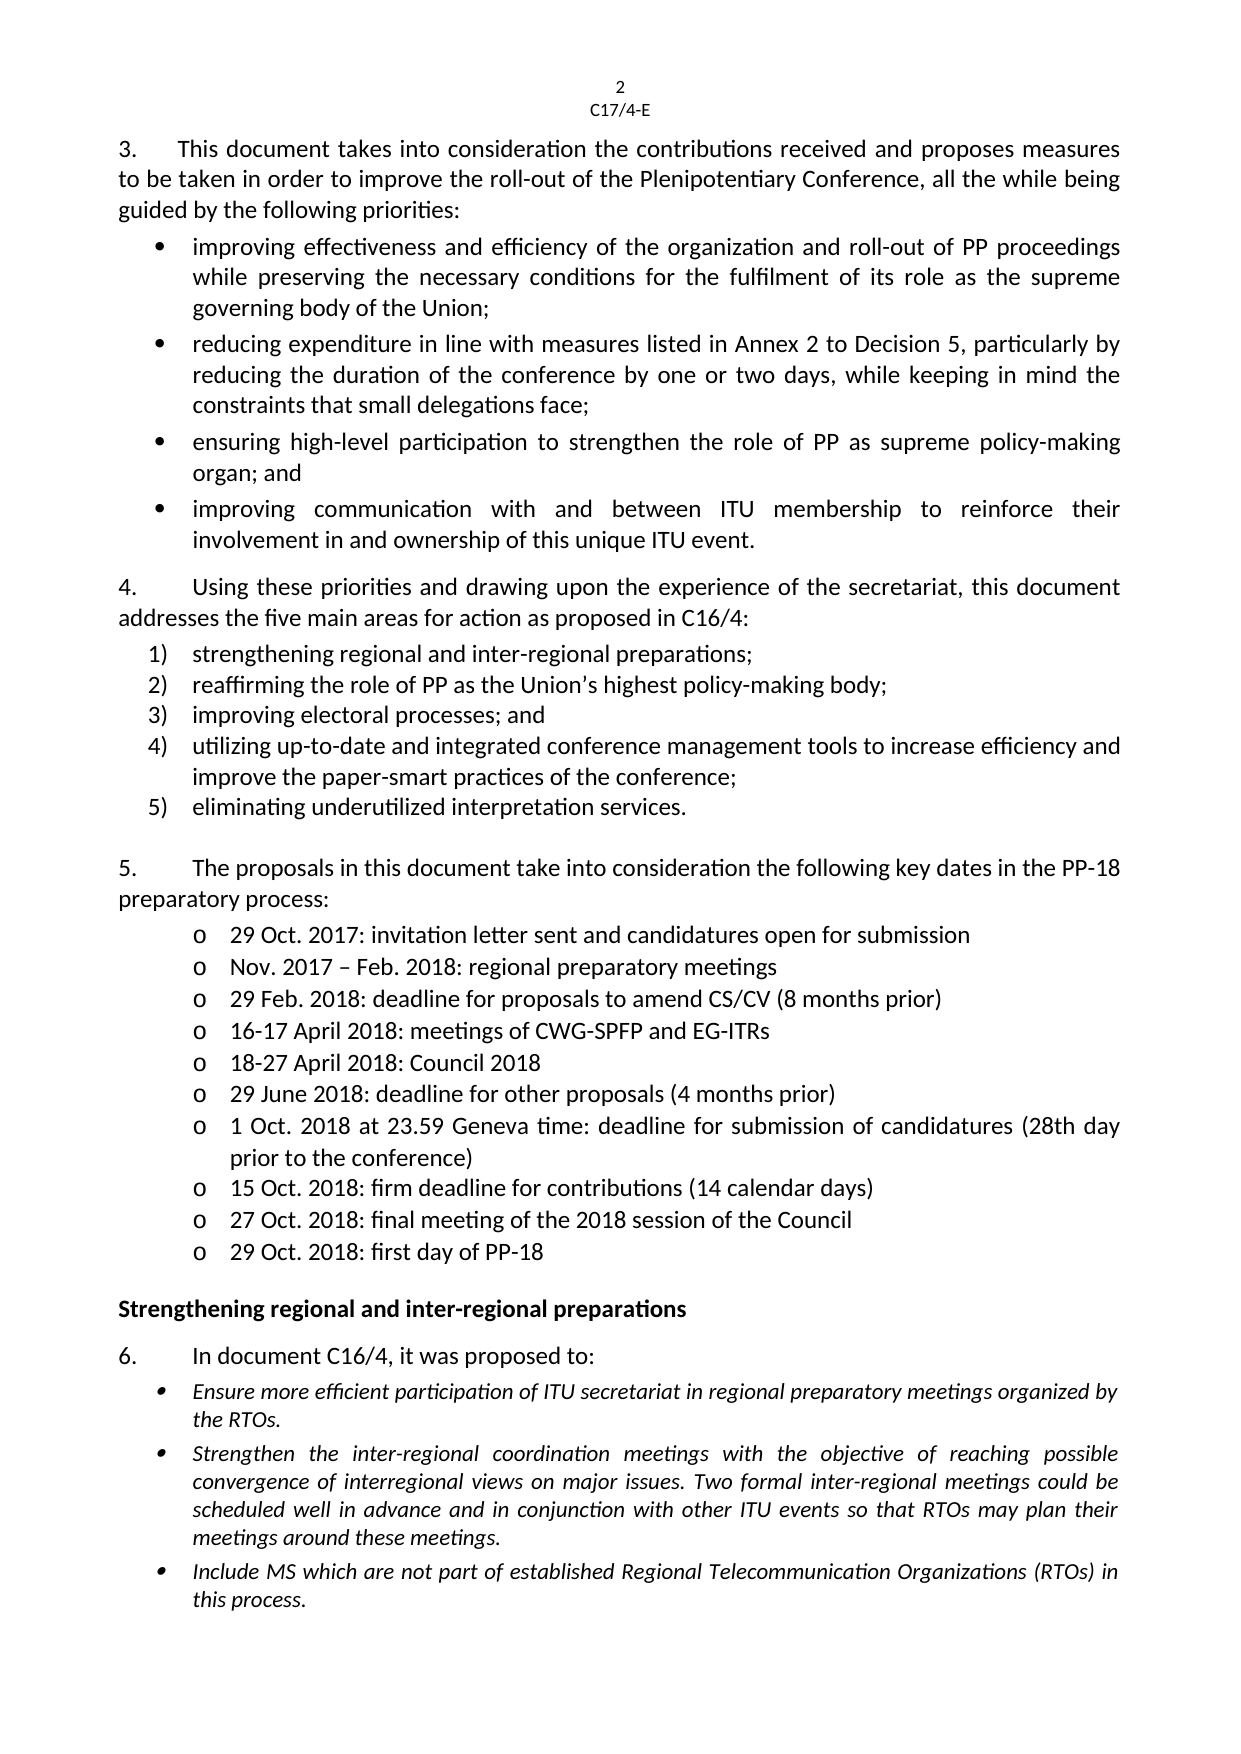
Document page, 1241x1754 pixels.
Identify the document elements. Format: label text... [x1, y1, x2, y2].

list 29 June 2018: deadline for other proposals (4 months prior) [192, 1078, 1122, 1110]
text 3) improving electoral processes; and [148, 700, 1122, 730]
list 1 Oct. 2018 at 23.59 Geneva time: deadline for submission of candidatures (28th day prior to the conference) [192, 1110, 1122, 1172]
subtitle Strengthening regional and inter-regional preparations [118, 1293, 1122, 1323]
list 18-27 April 2018: Council 2018 [192, 1047, 1122, 1078]
text 6. In document C16/4, it was proposed to: [118, 1340, 1122, 1371]
list 29 Oct. 2017: invitation letter sent and candidatures open for submission [192, 919, 1122, 951]
list 27 Oct. 2018: final meeting of the 2018 session of the Council [192, 1204, 1122, 1236]
list Include MS which are not part of established Regional Telecommunication Organizations (RTOs) in this process. [155, 1557, 1122, 1613]
text 1) strengthening regional and inter-regional preparations; [148, 639, 1122, 669]
list reducing expenditure in line with measures listed in Annex 2 to Decision 5, particularly by reducing the duration of the conference by one or two days, while keeping in mind the constraints that small delegations face; [155, 328, 1122, 420]
list improving effectiveness and efficiency of the organization and roll-out of PP proceedings while preserving the necessary conditions for the fulfilment of its role as the supreme governing body of the Union; [155, 231, 1122, 322]
list Strengthen the inter-regional coordination meetings with the objective of reaching possible convergence of interregional views on major issues. Two formal inter-regional meetings could be scheduled well in advance and in conjunction with other ITU events so that RTOs may plan their meetings around these meetings. [155, 1439, 1122, 1551]
text 4. Using these priorities and drawing upon the experience of the secretariat, this document addresses the five main areas for action as proposed in C16/4: [118, 571, 1122, 632]
list 16-17 April 2018: meetings of CWG-SPFP and EG-ITRs [192, 1015, 1122, 1047]
list Ensure more efficient participation of ITU secretariat in regional preparatory meetings organized by the RTOs. [155, 1377, 1122, 1433]
text 5. The proposals in this document take into consideration the following key dates in the PP-18 preparatory process: [118, 852, 1122, 913]
list 29 Feb. 2018: deadline for proposals to amend CS/CV (8 months prior) [192, 983, 1122, 1015]
text 3. This document takes into consideration the contributions received and proposes measures to be taken in order to improve the roll-out of the Plenipotentiary Conference, all the while being guided by the following priorities: [118, 133, 1122, 224]
list improving communication with and between ITU membership to reinforce their involvement in and ownership of this unique ITU event. [155, 494, 1122, 555]
list Nov. 2017 – Feb. 2018: regional preparatory meetings [192, 951, 1122, 983]
list 29 Oct. 2018: first day of PP-18 [192, 1236, 1122, 1268]
list 15 Oct. 2018: firm deadline for contributions (14 calendar days) [192, 1172, 1122, 1204]
text 5) eliminating underutilized interpretation services. [148, 791, 1122, 822]
list ensuring high-level participation to strengthen the role of PP as supreme policy-making organ; and [155, 426, 1122, 487]
text 2) reaffirming the role of PP as the Union’s highest policy-making body; [148, 669, 1122, 700]
text 4) utilizing up-to-date and integrated conference management tools to increase efficiency and improve the paper-smart practices of the conference; [148, 730, 1122, 791]
